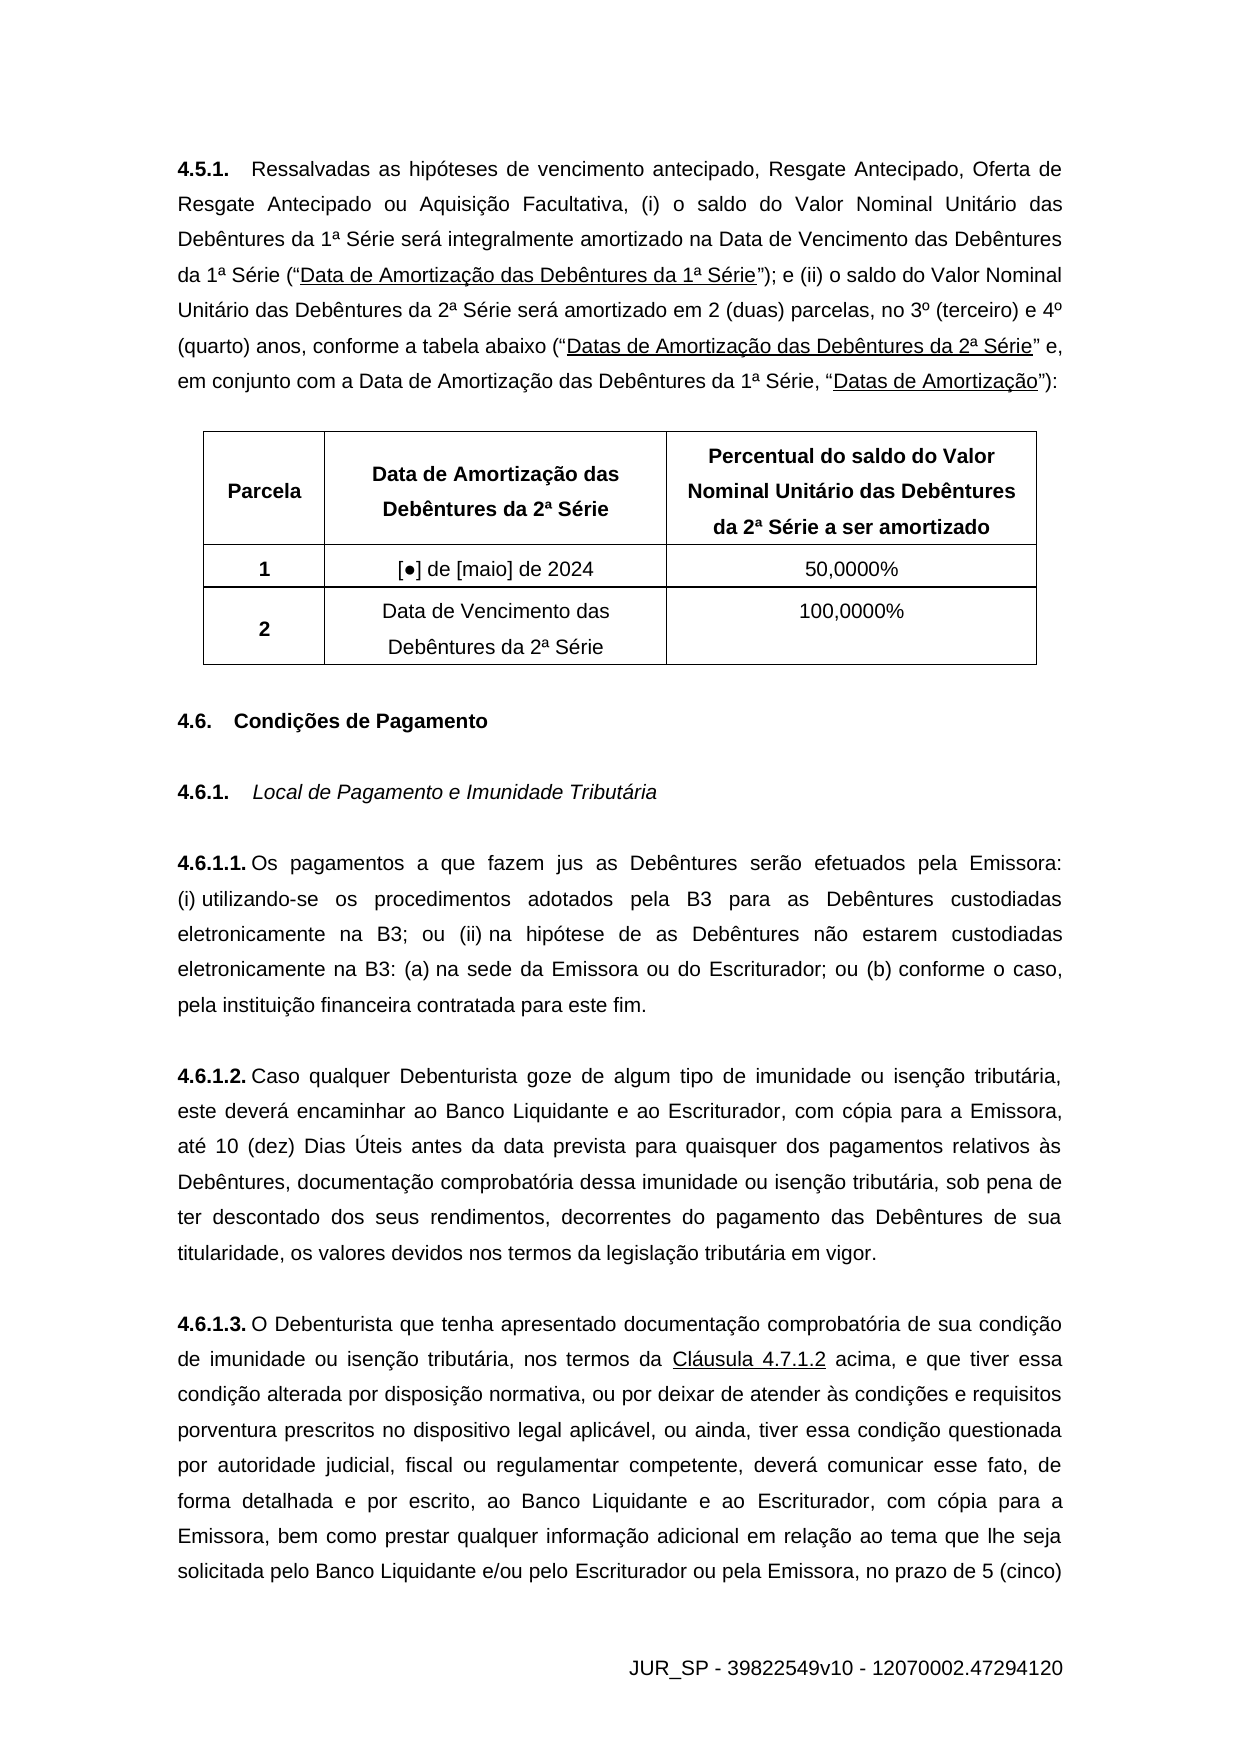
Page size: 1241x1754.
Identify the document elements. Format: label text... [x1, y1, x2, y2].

text 4.5.1. Ressalvadas as hipóteses de vencimento antecipado, Resgate Antecipado, Oferta de Resgate Antecipado ou Aquisição Facultativa, (i) o saldo do Valor Nominal Unitário das Debêntures da 1ª Série será integralmente amortizado na Data de Vencimento das Debêntures da 1ª Série (“Data de Amortização das Debêntures da 1ª Série”); e (ii) o saldo do Valor Nominal Unitário das Debêntures da 2ª Série será amortizado em 2 (duas) parcelas, no 3º (terceiro) e 4º (quarto) anos, conforme a tabela abaixo (“Datas de Amortização das Debêntures da 2ª Série” e, em conjunto com a Data de Amortização das Debêntures da 1ª Série, “Datas de Amortização”): [177, 148, 1063, 396]
list Local de Pagamento e Imunidade Tributária [177, 771, 1063, 807]
table_cell 50,0000% [667, 545, 1036, 586]
table_header Percentual do saldo do Valor Nominal Unitário das Debêntures da 2ª Série a ser amortizado [667, 432, 1036, 544]
table_cell 100,0000% [667, 588, 1036, 664]
list Os pagamentos a que fazem jus as Debêntures serão efetuados pela Emissora: (i) utilizando-se os procedimentos adotados pela B3 para as Debêntures custodiadas eletronicamente na B3; ou (ii) na hipótese de as Debêntures não estarem custodiadas eletronicamente na B3: (a) na sede da Emissora ou do Escriturador; ou (b) conforme o caso, pela instituição financeira contratada para este fim. [177, 842, 1063, 1019]
table_header Parcela [204, 432, 324, 544]
list Caso qualquer Debenturista goze de algum tipo de imunidade ou isenção tributária, este deverá encaminhar ao Banco Liquidante e ao Escriturador, com cópia para a Emissora, até 10 (dez) Dias Úteis antes da data prevista para quaisquer dos pagamentos relativos às Debêntures, documentação comprobatória dessa imunidade ou isenção tributária, sob pena de ter descontado dos seus rendimentos, decorrentes do pagamento das Debêntures de sua titularidade, os valores devidos nos termos da legislação tributária em vigor. [177, 1055, 1063, 1267]
table_cell [●] de [maio] de 2024 [325, 545, 666, 586]
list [177, 1303, 1063, 1586]
table_header Data de Amortização das Debêntures da 2ª Série [325, 432, 666, 544]
table_cell 2 [204, 588, 324, 664]
list Condições de Pagamento [177, 701, 1063, 736]
table_cell 1 [204, 545, 324, 586]
table_cell Data de Vencimento das Debêntures da 2ª Série [325, 588, 666, 664]
